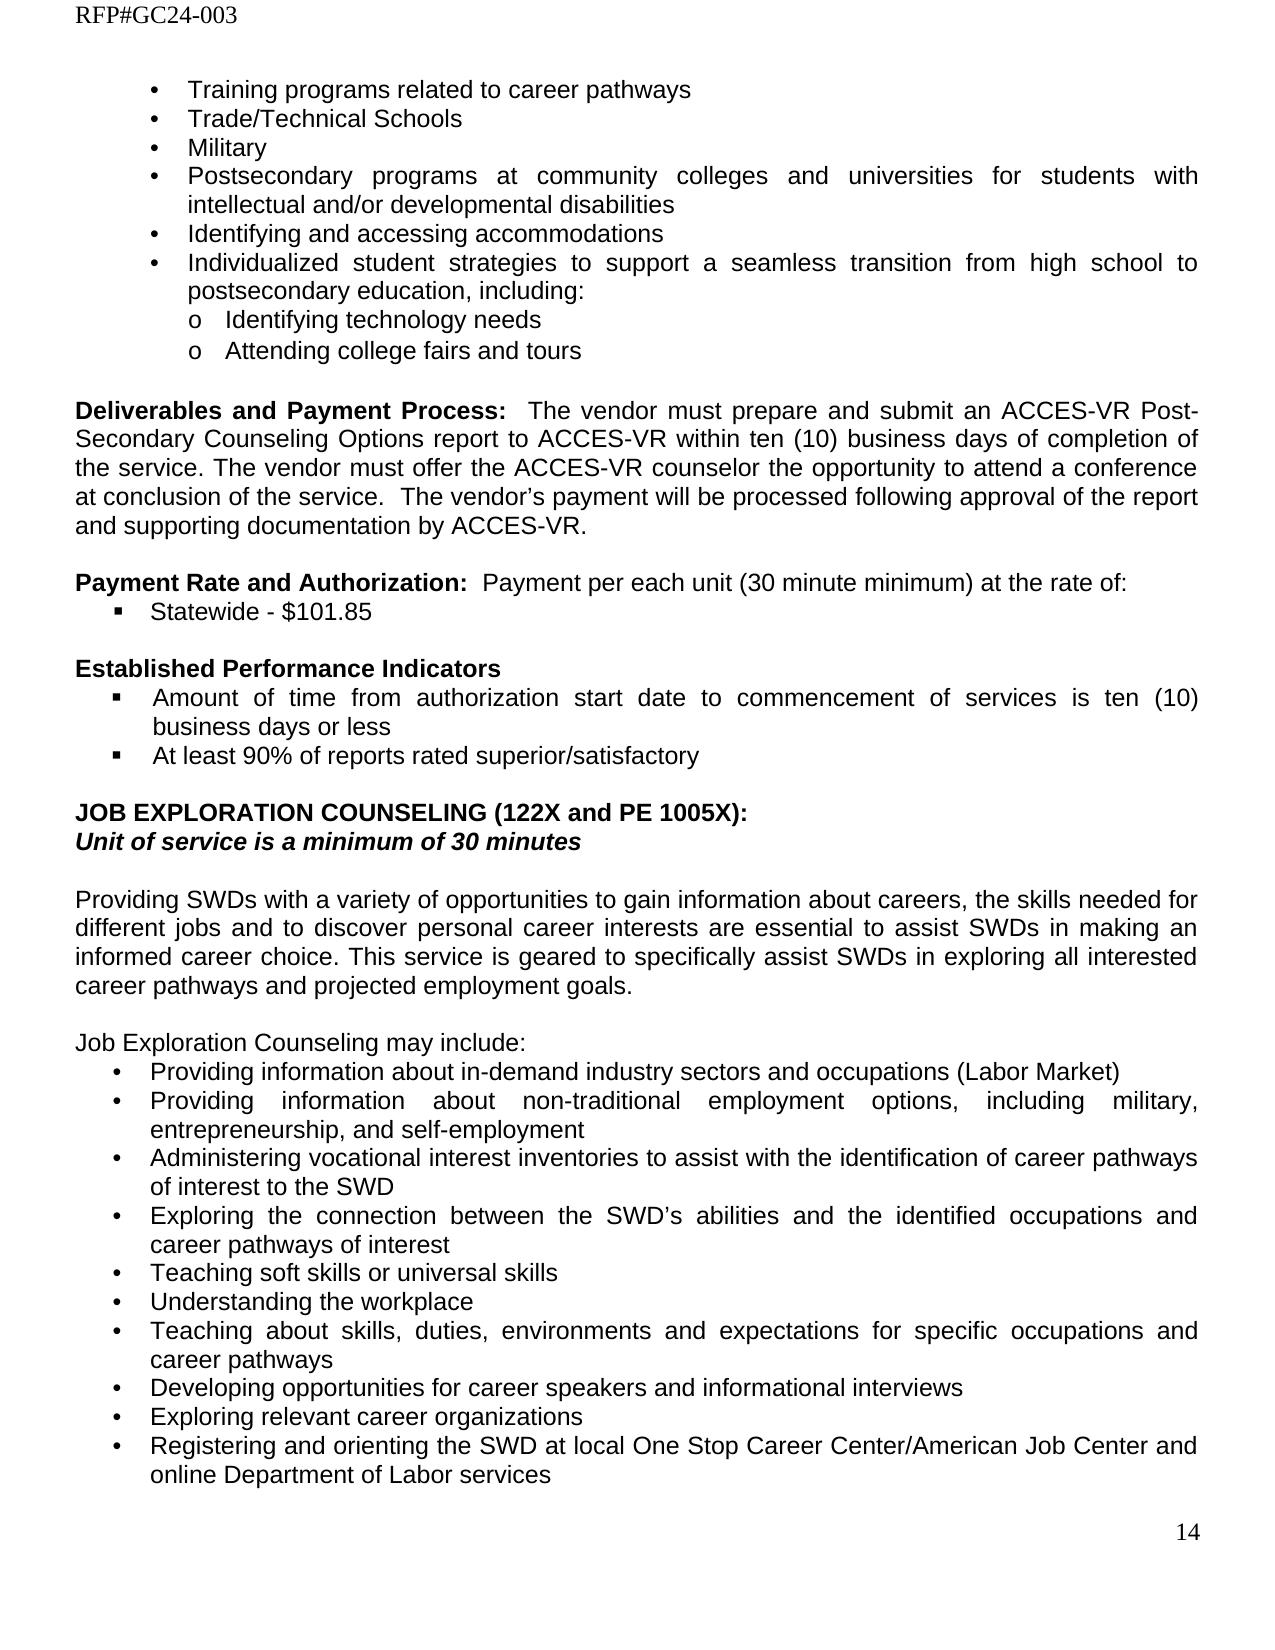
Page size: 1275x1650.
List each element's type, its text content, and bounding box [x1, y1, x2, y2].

text Established Performance Indicators [75, 654, 1200, 683]
list Registering and orienting the SWD at local One Stop Career Center/American Job Center and online Department of Labor services [112, 1431, 1200, 1488]
text Deliverables and Payment Process: The vendor must prepare and submit an ACCES-VR Post-Secondary Counseling Options report to ACCES-VR within ten (10) business days of completion of the service. The vendor must offer the ACCES-VR counselor the opportunity to attend a conference at conclusion of the service. The vendor’s payment will be processed following approval of the report and supporting documentation by ACCES-VR. [75, 396, 1200, 539]
list Identifying and accessing accommodations [150, 219, 1200, 247]
text Unit of service is a minimum of 30 minutes [75, 827, 1200, 856]
list Administering vocational interest inventories to assist with the identification of career pathways of interest to the SWD [112, 1143, 1200, 1201]
list Developing opportunities for career speakers and informational interviews [112, 1373, 1200, 1402]
text Payment Rate and Authorization: Payment per each unit (30 minute minimum) at the rate of: [75, 568, 1200, 597]
list Exploring relevant career organizations [112, 1402, 1200, 1431]
list Identifying technology needs [187, 305, 1200, 336]
list Providing information about non-traditional employment options, including military, entrepreneurship, and self-employment [112, 1086, 1200, 1143]
text JOB EXPLORATION COUNSELING (122X and PE 1005X): [75, 798, 1200, 827]
list Teaching soft skills or universal skills [112, 1258, 1200, 1287]
list Training programs related to career pathways [150, 75, 1200, 104]
list Individualized student strategies to support a seamless transition from high school to postsecondary education, including: [150, 247, 1200, 305]
list Attending college fairs and tours [187, 336, 1200, 367]
text Providing SWDs with a variety of opportunities to gain information about careers, the skills needed for different jobs and to discover personal career interests are essential to assist SWDs in making an informed career choice. This service is geared to specifically assist SWDs in exploring all interested career pathways and projected employment goals. [75, 885, 1200, 1000]
list At least 90% of reports rated superior/satisfactory [111, 741, 1200, 770]
list Teaching about skills, duties, environments and expectations for specific occupations and career pathways [112, 1316, 1200, 1373]
list Exploring the connection between the SWD’s abilities and the identified occupations and career pathways of interest [112, 1201, 1200, 1258]
list Trade/Technical Schools [150, 104, 1200, 132]
list Understanding the workplace [112, 1287, 1200, 1316]
list Postsecondary programs at community colleges and universities for students with intellectual and/or developmental disabilities [150, 161, 1200, 219]
text Job Exploration Counseling may include: [75, 1028, 1200, 1057]
list Statewide - $101.85 [112, 597, 1200, 626]
list Amount of time from authorization start date to commencement of services is ten (10) business days or less [111, 683, 1200, 741]
list Military [150, 132, 1200, 161]
list Providing information about in-demand industry sectors and occupations (Labor Market) [112, 1057, 1200, 1086]
